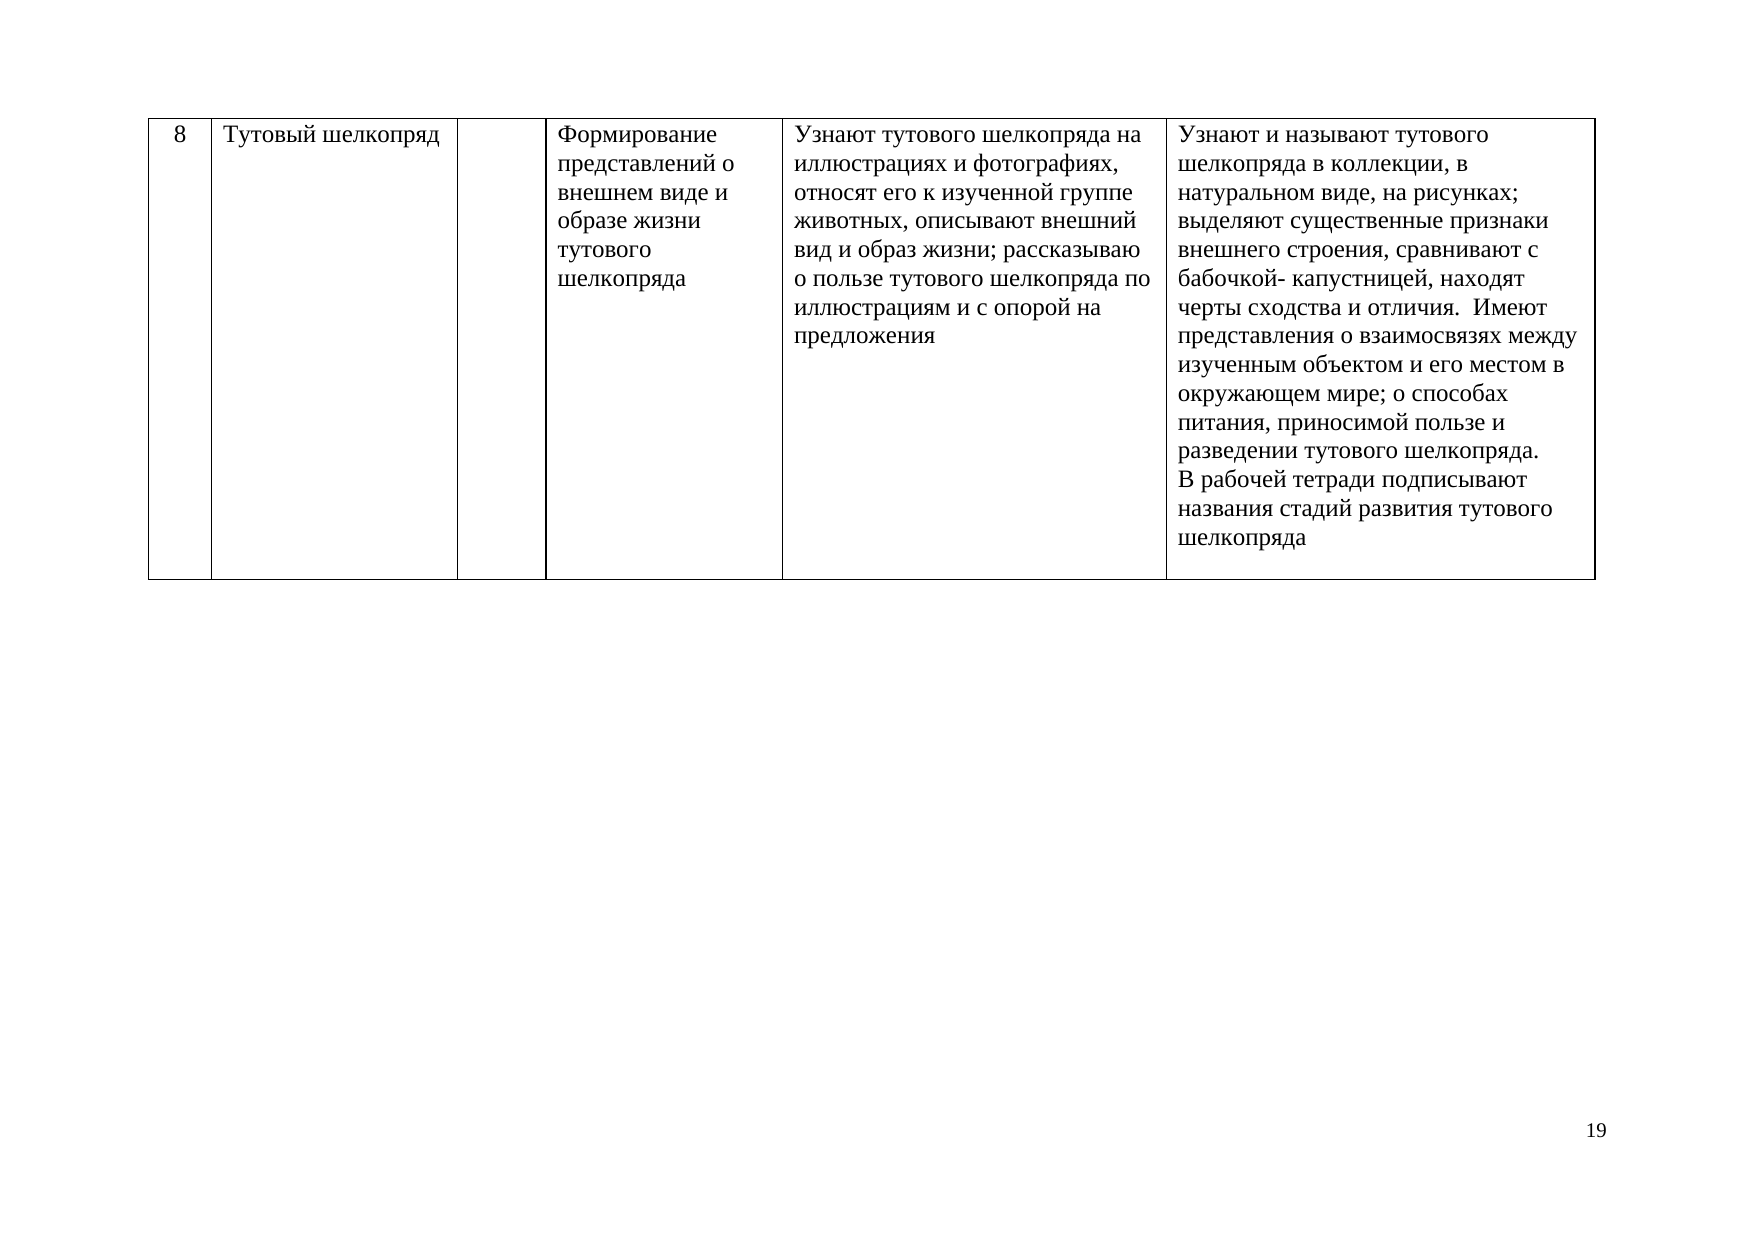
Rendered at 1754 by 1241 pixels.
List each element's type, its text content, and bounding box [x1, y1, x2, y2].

table_cell Узнают и называют тутового шелкопряда в коллекции, в натуральном виде, на рисунках; выделяют существенные признаки внешнего строения, сравнивают с бабочкой- капустницей, находят черты сходства и отличия. Имеют представления о взаимосвязях между изученным объектом и его местом в окружающем мире; о способах питания, приносимой пользе и разведении тутового шелкопряда. В рабочей тетради подписывают названия стадий развития тутового шелкопряда [1167, 119, 1594, 579]
table_cell 8 [149, 119, 211, 579]
table_cell [458, 119, 545, 579]
table_cell Формирование представлений о внешнем виде и образе жизни тутового шелкопряда [547, 119, 782, 579]
table_cell Узнают тутового шелкопряда на иллюстрациях и фотографиях, относят его к изученной группе животных, описывают внешний вид и образ жизни; рассказываю о пользе тутового шелкопряда по иллюстрациям и с опорой на предложения [783, 119, 1166, 579]
table_cell Тутовый шелкопряд [212, 119, 457, 579]
